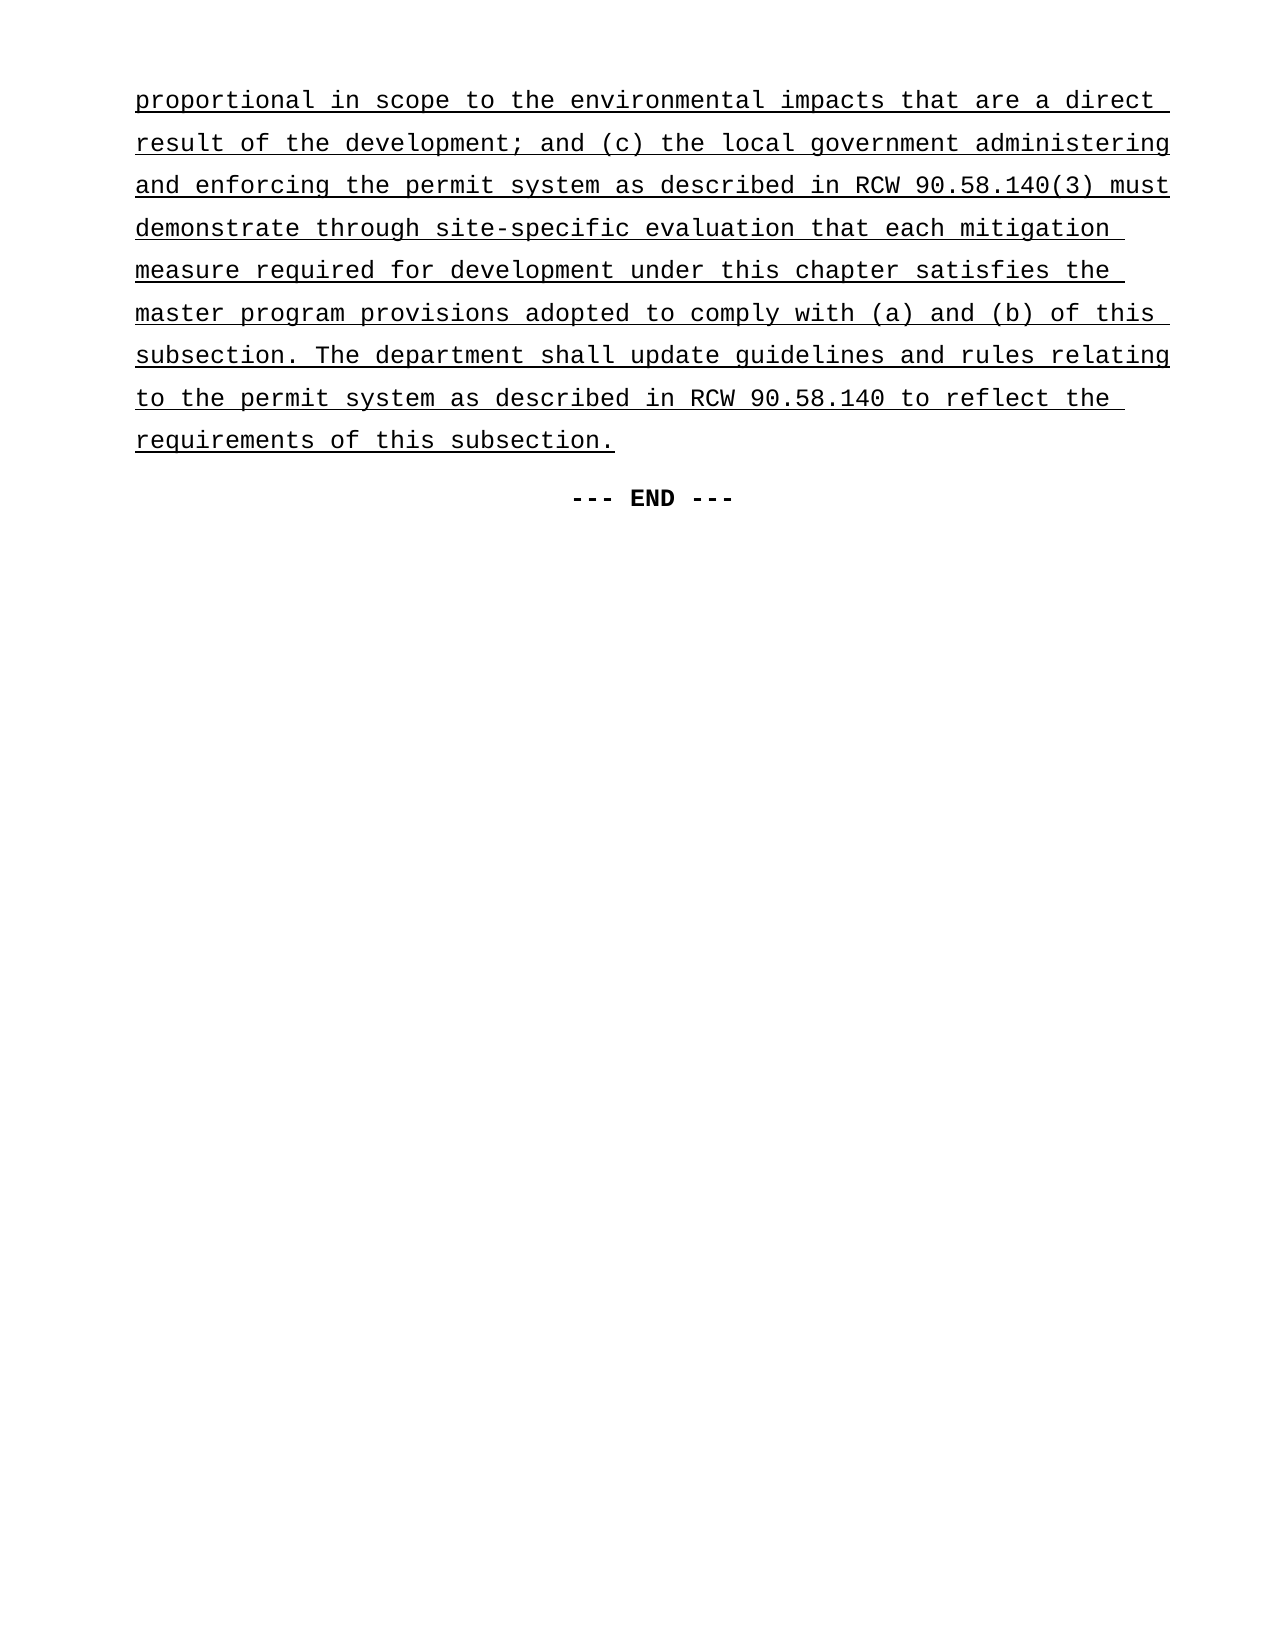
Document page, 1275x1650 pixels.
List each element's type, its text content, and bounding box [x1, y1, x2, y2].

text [135, 75, 1170, 111]
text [135, 113, 1170, 154]
text --- END --- [135, 486, 1170, 514]
